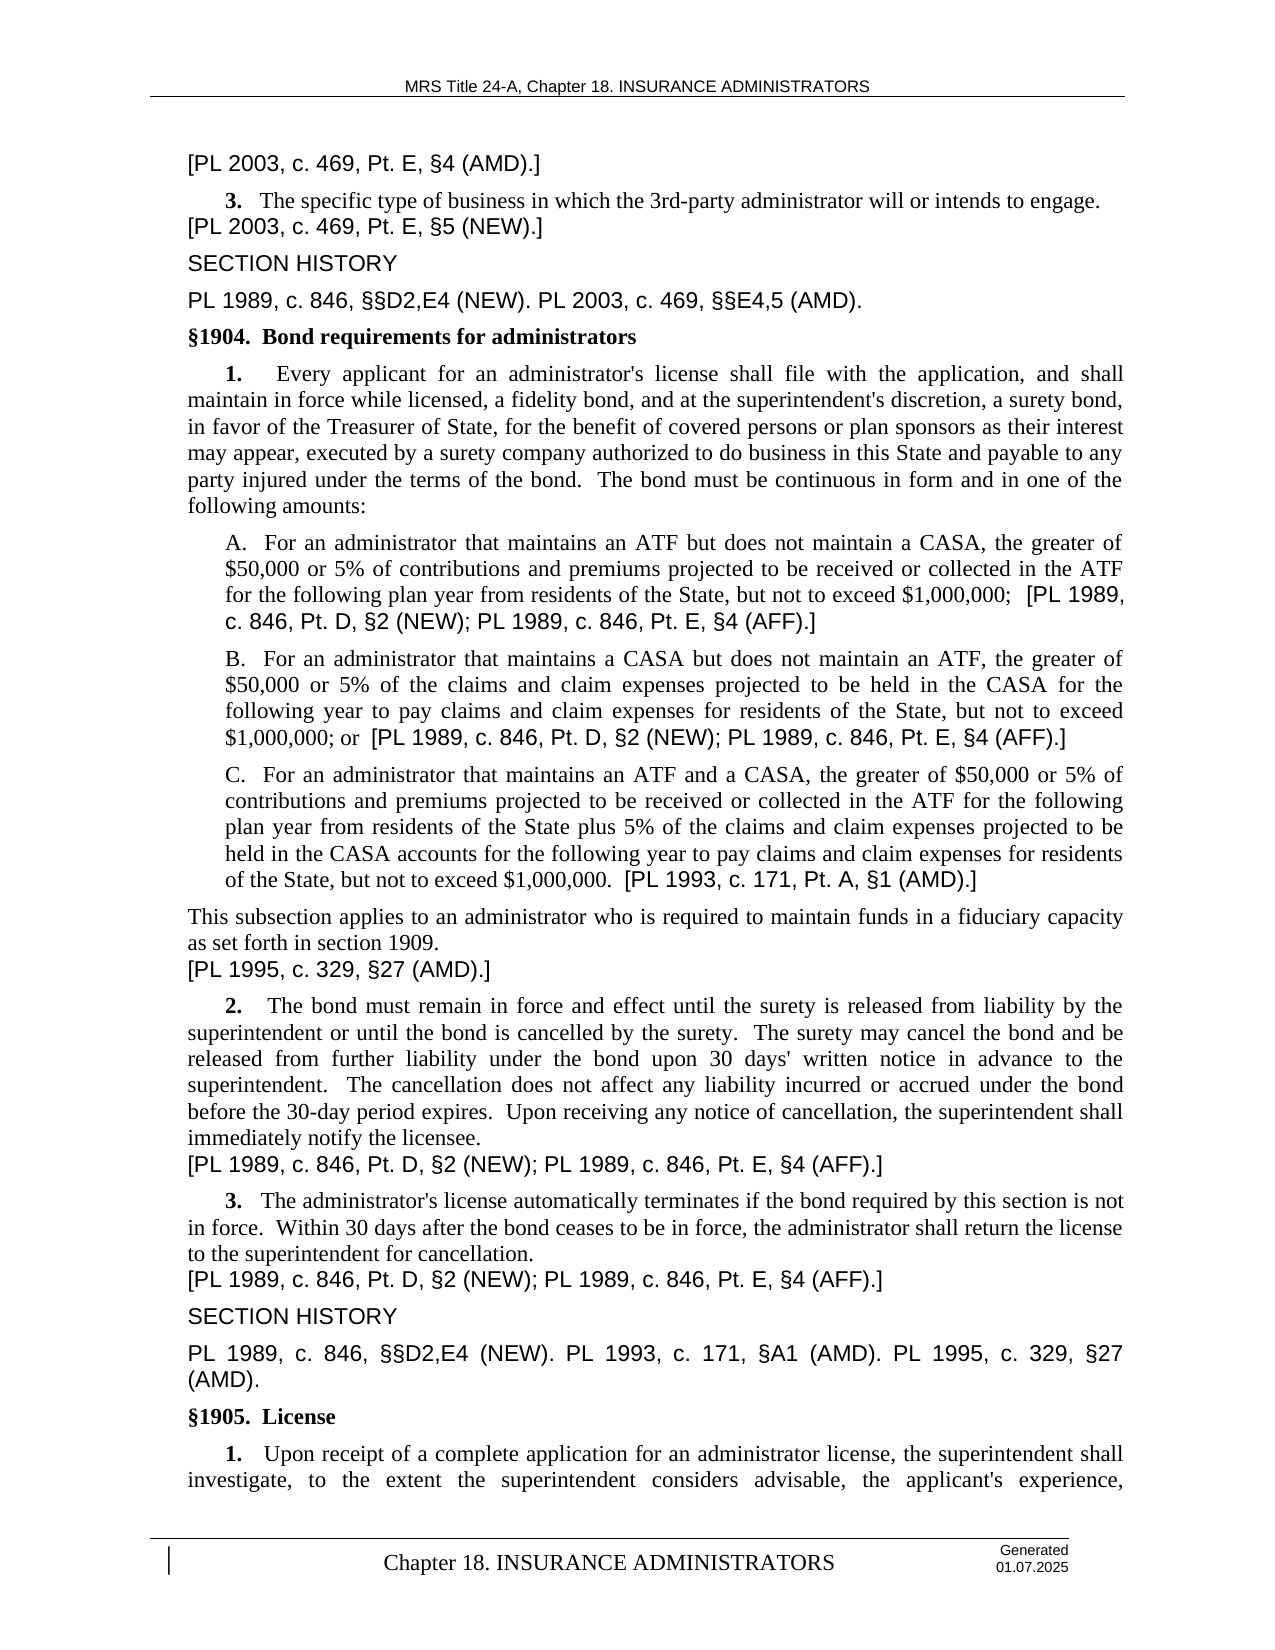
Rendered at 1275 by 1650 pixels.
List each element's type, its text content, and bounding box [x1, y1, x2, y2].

text C. For an administrator that maintains an ATF and a CASA, the greater of $50,000 or 5% of contributions and premiums projected to be received or collected in the ATF for the following plan year from residents of the State plus 5% of the claims and claim expenses projected to be held in the CASA accounts for the following year to pay claims and claim expenses for residents of the State, but not to exceed $1,000,000. [PL 1993, c. 171, Pt. A, §1 (AMD).] [225, 761, 1125, 892]
text [PL 1989, c. 846, Pt. D, §2 (NEW); PL 1989, c. 846, Pt. E, §4 (AFF).] [187, 1266, 1125, 1293]
text 3. The administrator's license automatically terminates if the bond required by this section is not in force. Within 30 days after the bond ceases to be in force, the administrator shall return the license to the superintendent for cancellation. [187, 1187, 1125, 1266]
text PL 1989, c. 846, §§D2,E4 (NEW). PL 2003, c. 469, §§E4,5 (AMD). [187, 287, 1125, 313]
text §1905. License [187, 1403, 1125, 1429]
text SECTION HISTORY [187, 1303, 1125, 1329]
text §1904. Bond requirements for administrators [187, 323, 1125, 350]
text A. For an administrator that maintains an ATF but does not maintain a CASA, the greater of $50,000 or 5% of contributions and premiums projected to be received or collected in the ATF for the following plan year from residents of the State, but not to exceed $1,000,000; [PL 1989, c. 846, Pt. D, §2 (NEW); PL 1989, c. 846, Pt. E, §4 (AFF).] [225, 529, 1125, 634]
text PL 1989, c. 846, §§D2,E4 (NEW). PL 1993, c. 171, §A1 (AMD). PL 1995, c. 329, §27 (AMD). [187, 1340, 1125, 1393]
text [187, 1440, 1125, 1492]
text 2. The bond must remain in force and effect until the surety is released from liability by the superintendent or until the bond is cancelled by the surety. The surety may cancel the bond and be released from further liability under the bond upon 30 days' written notice in advance to the superintendent. The cancellation does not affect any liability incurred or accrued under the bond before the 30-day period expires. Upon receiving any notice of cancellation, the superintendent shall immediately notify the licensee. [187, 992, 1125, 1151]
text [PL 2003, c. 469, Pt. E, §4 (AMD).] [187, 150, 1125, 176]
text 1. Every applicant for an administrator's license shall file with the application, and shall maintain in force while licensed, a fidelity bond, and at the superintendent's discretion, a surety bond, in favor of the Treasurer of State, for the benefit of covered persons or plan sponsors as their interest may appear, executed by a surety company authorized to do business in this State and payable to any party injured under the terms of the bond. The bond must be continuous in form and in one of the following amounts: [187, 360, 1125, 518]
text SECTION HISTORY [187, 250, 1125, 276]
text This subsection applies to an administrator who is required to maintain funds in a fiduciary capacity as set forth in section 1909. [187, 903, 1125, 956]
text [PL 2003, c. 469, Pt. E, §5 (NEW).] [187, 213, 1125, 239]
text [PL 1995, c. 329, §27 (AMD).] [187, 956, 1125, 982]
text [PL 1989, c. 846, Pt. D, §2 (NEW); PL 1989, c. 846, Pt. E, §4 (AFF).] [187, 1151, 1125, 1177]
text B. For an administrator that maintains a CASA but does not maintain an ATF, the greater of $50,000 or 5% of the claims and claim expenses projected to be held in the CASA for the following year to pay claims and claim expenses for residents of the State, but not to exceed $1,000,000; or [PL 1989, c. 846, Pt. D, §2 (NEW); PL 1989, c. 846, Pt. E, §4 (AFF).] [225, 645, 1125, 750]
text 3. The specific type of business in which the 3rd-party administrator will or intends to engage. [187, 187, 1125, 213]
